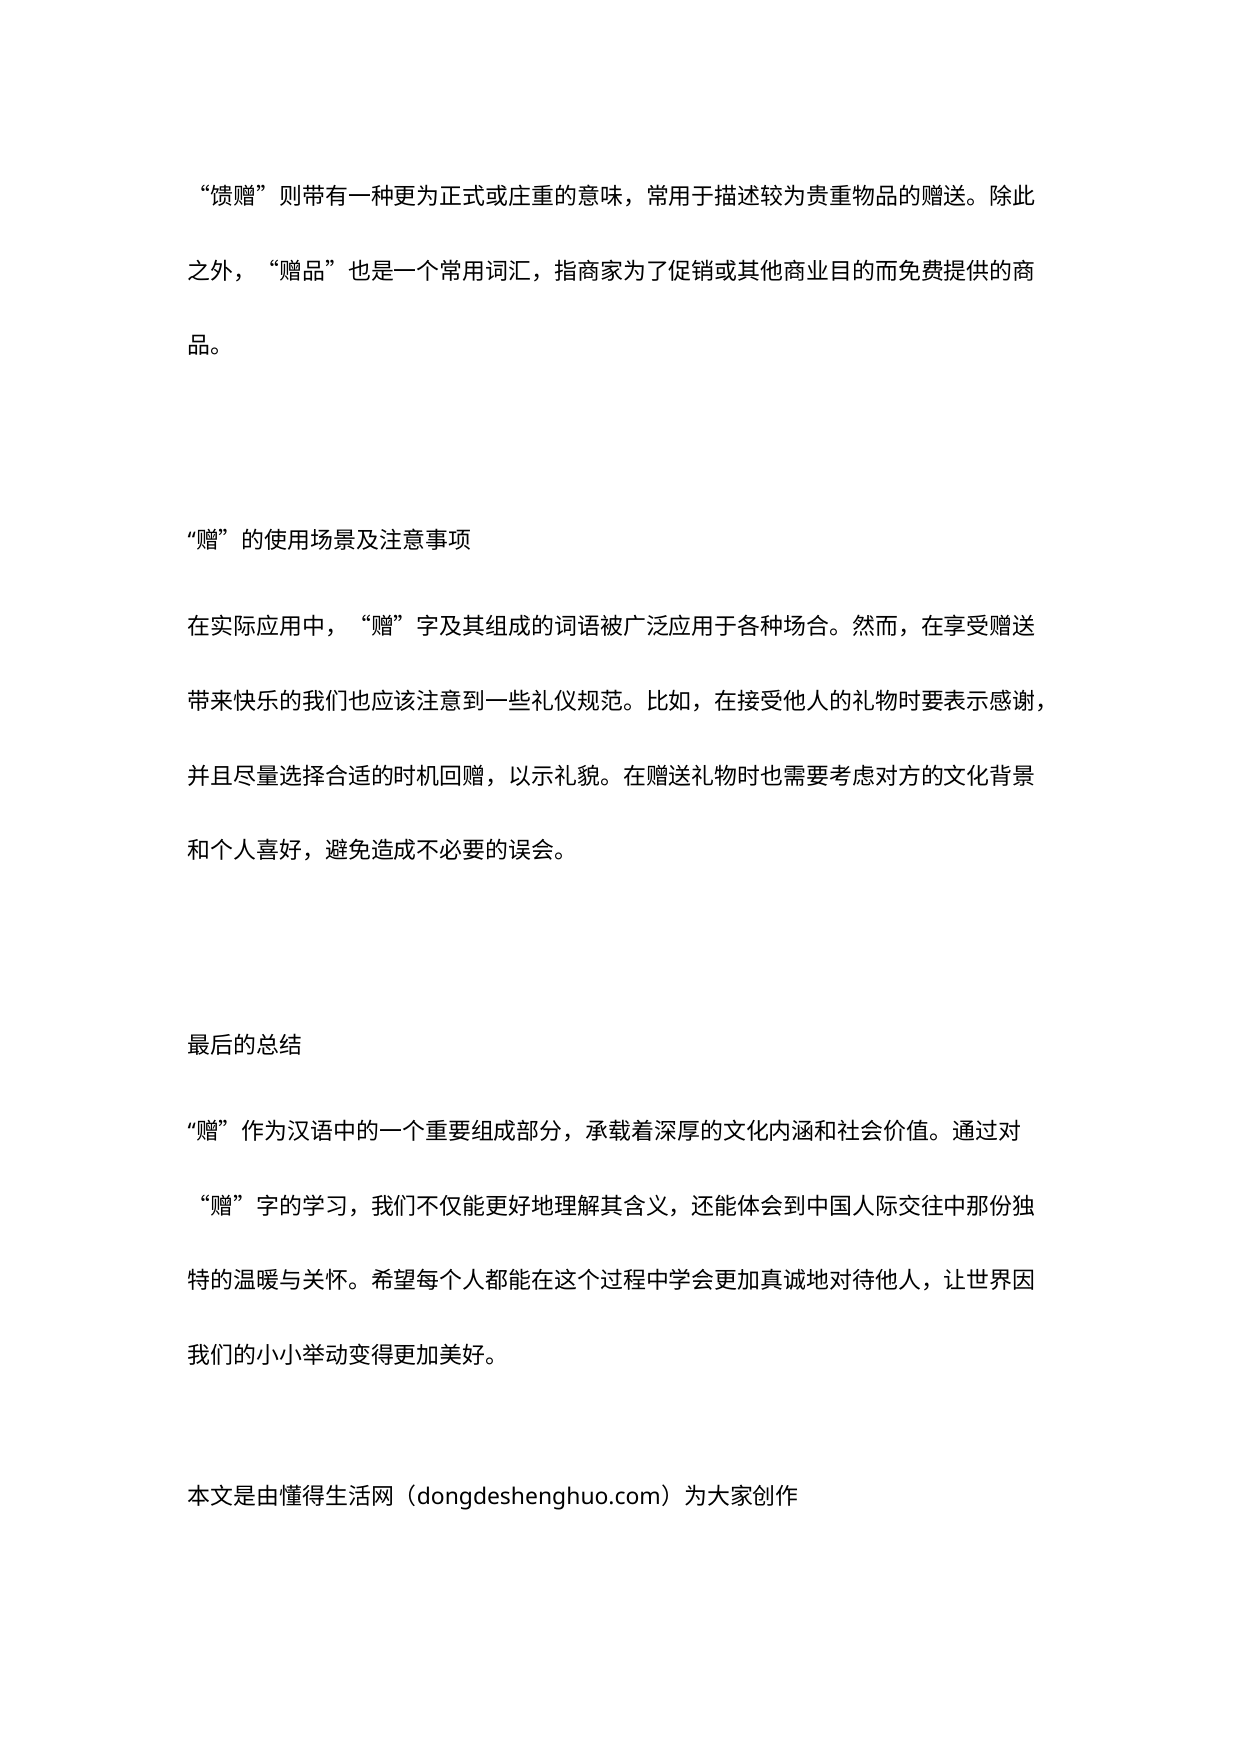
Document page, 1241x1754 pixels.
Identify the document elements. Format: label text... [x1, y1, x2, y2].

text “赠”的使用场景及注意事项 [187, 506, 1053, 571]
text “赠”作为汉语中的一个重要组成部分，承载着深厚的文化内涵和社会价值。通过对“赠”字的学习，我们不仅能更好地理解其含义，还能体会到中国人际交往中那份独特的温暖与关怀。希望每个人都能在这个过程中学会更加真诚地对待他人，让世界因我们的小小举动变得更加美好。 [187, 1097, 1053, 1386]
text 本文是由懂得生活网（dongdeshenghuo.com）为大家创作 [187, 1462, 1053, 1527]
text 最后的总结 [187, 1011, 1053, 1076]
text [187, 162, 1053, 376]
text 在实际应用中，“赠”字及其组成的词语被广泛应用于各种场合。然而，在享受赠送带来快乐的我们也应该注意到一些礼仪规范。比如，在接受他人的礼物时要表示感谢，并且尽量选择合适的时机回赠，以示礼貌。在赠送礼物时也需要考虑对方的文化背景和个人喜好，避免造成不必要的误会。 [187, 592, 1053, 881]
